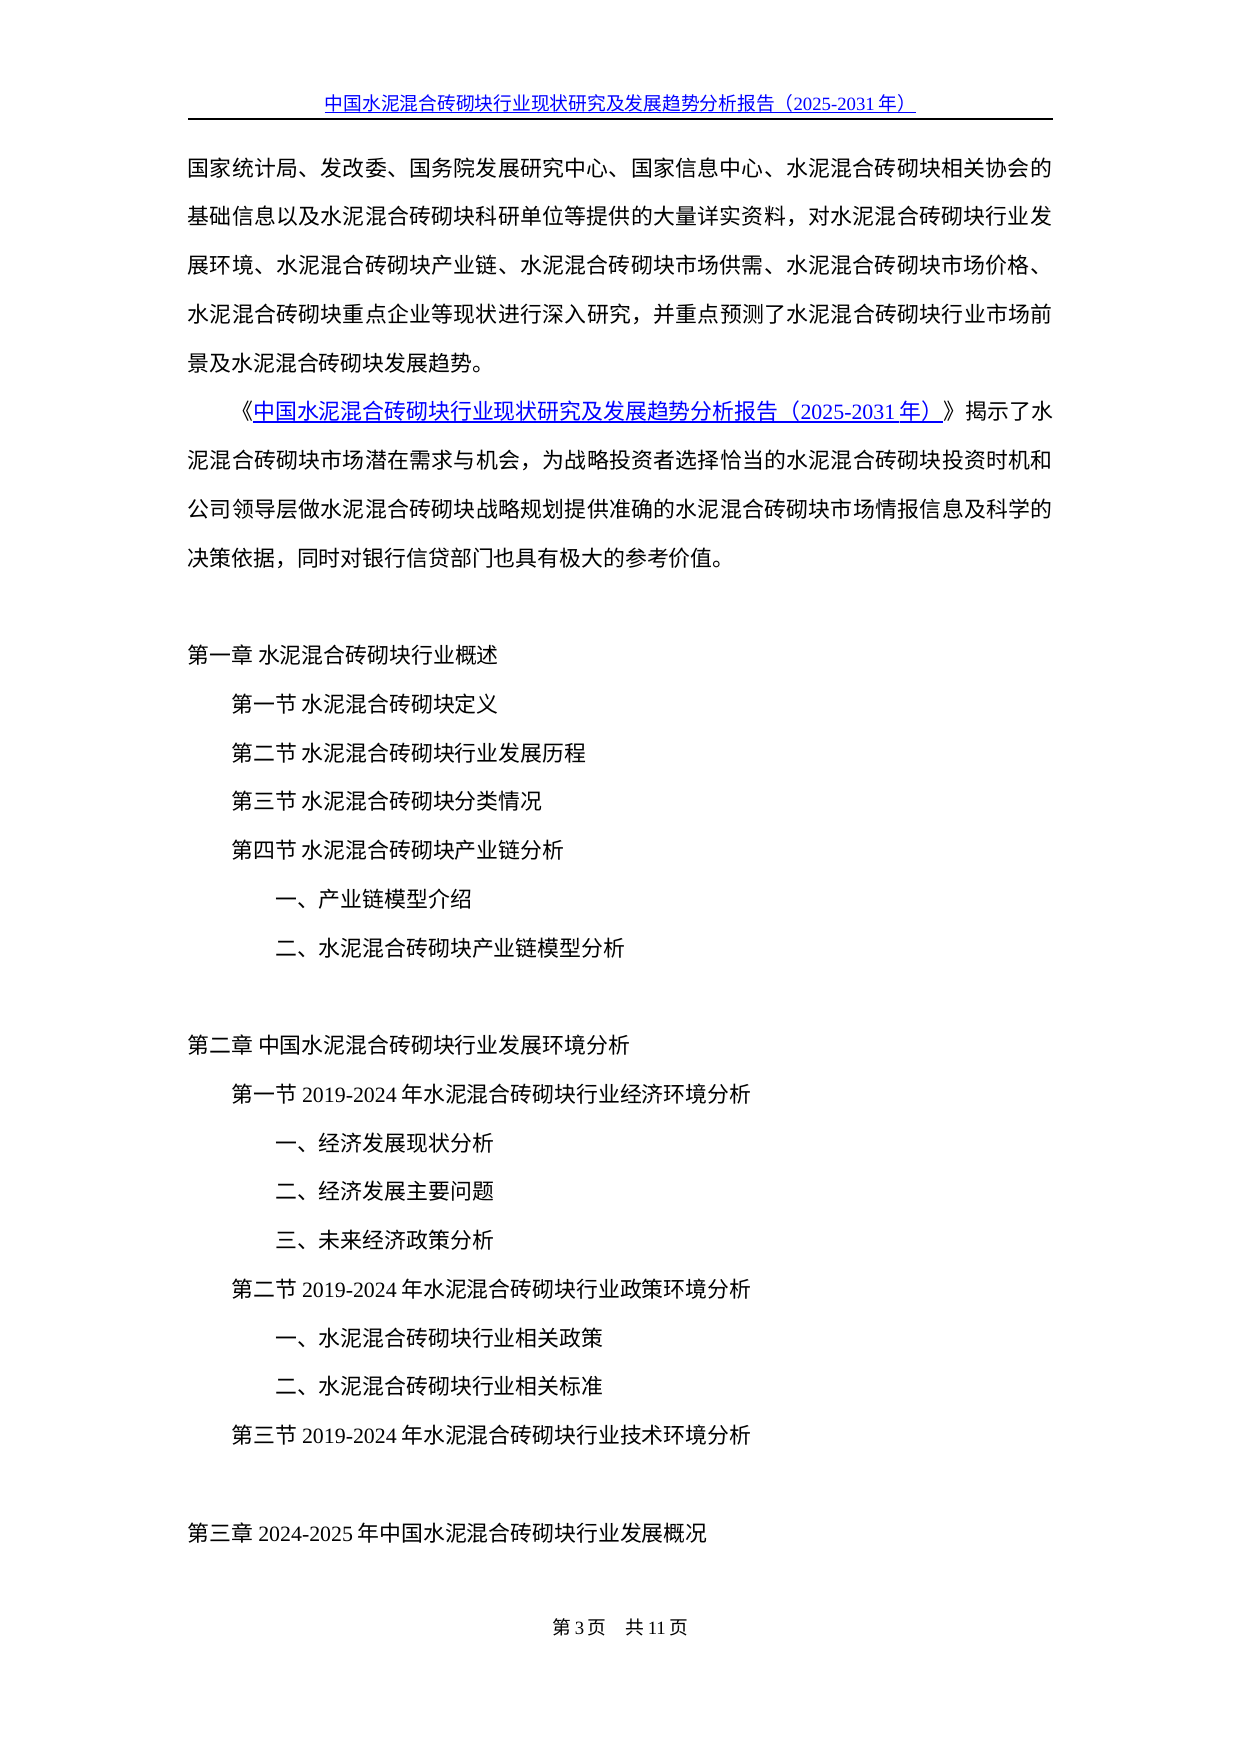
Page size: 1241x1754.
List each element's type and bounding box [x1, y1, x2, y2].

text [187, 150, 1053, 1548]
